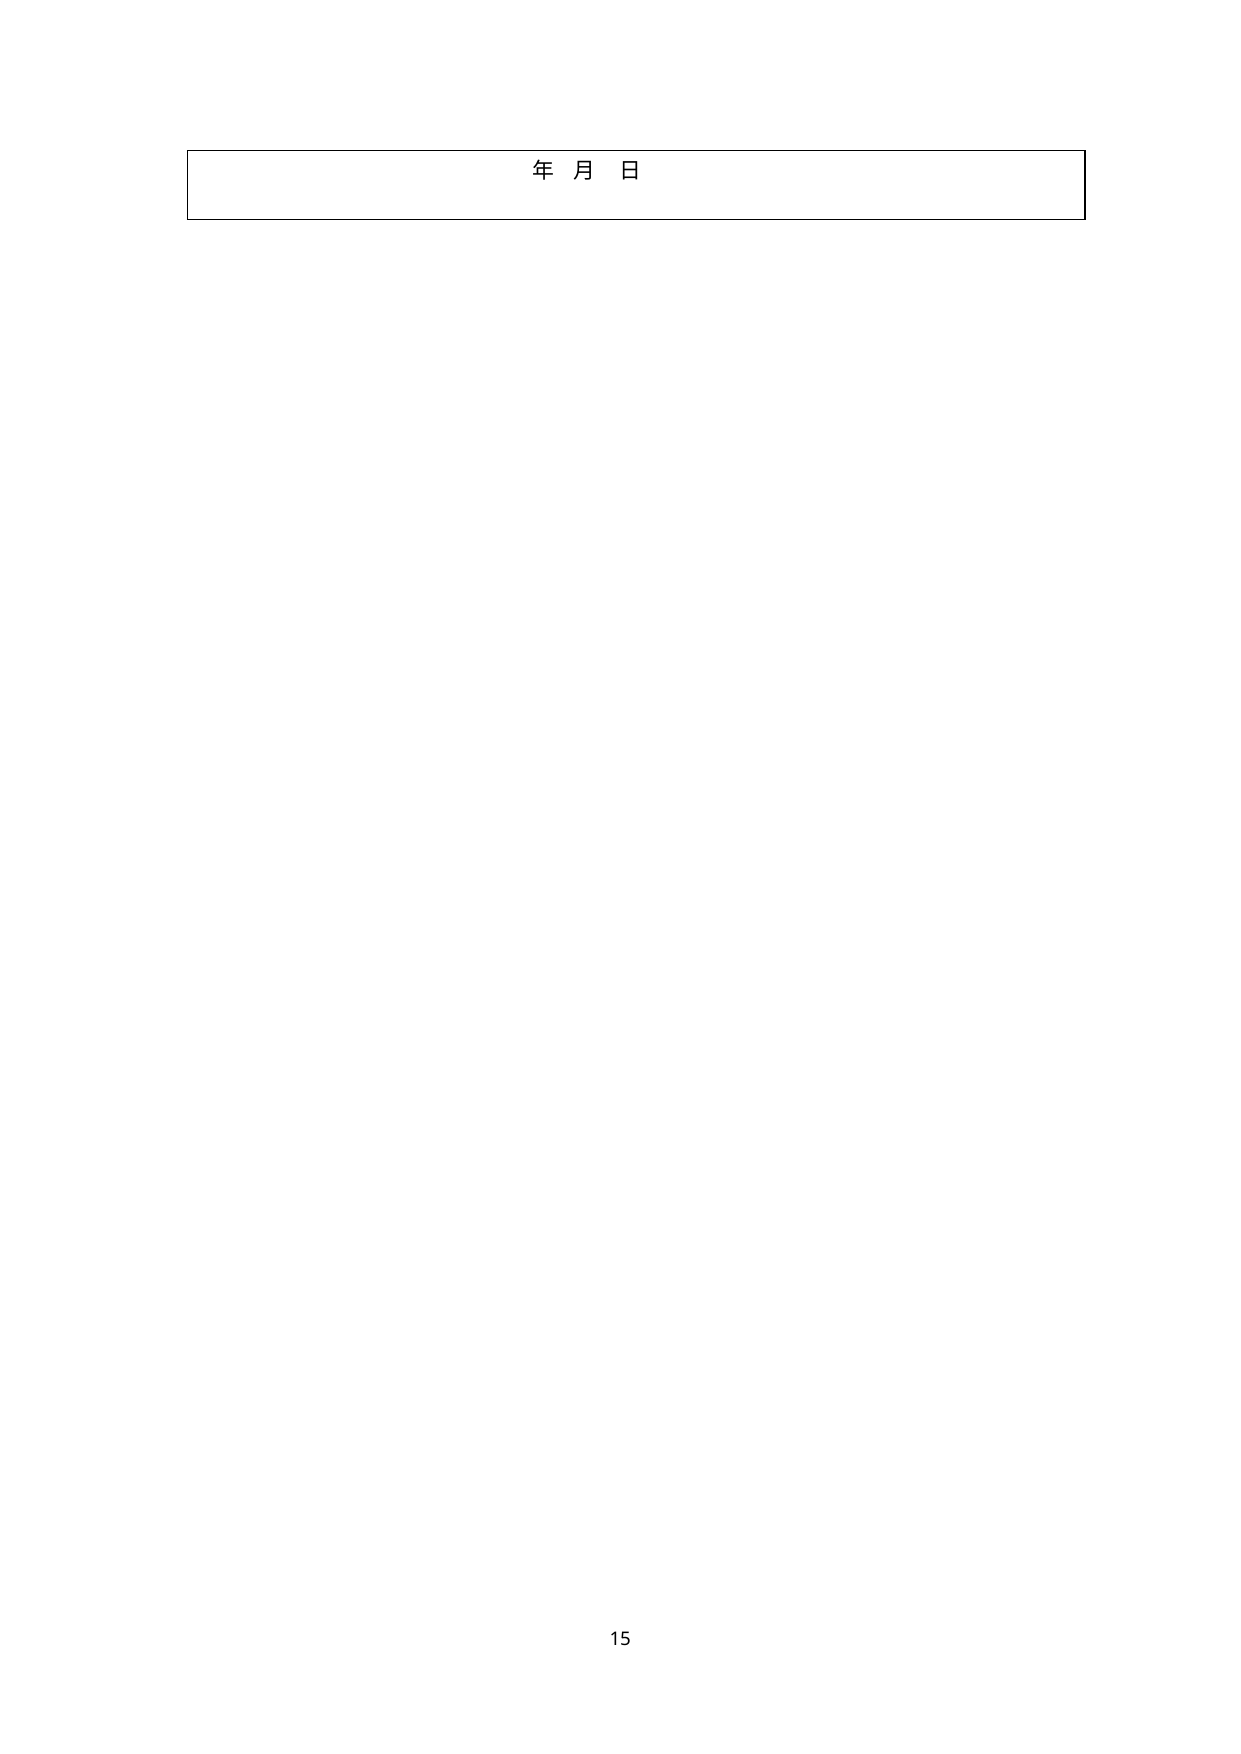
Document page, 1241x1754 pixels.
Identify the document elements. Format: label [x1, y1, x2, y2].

table_cell [188, 151, 1084, 219]
